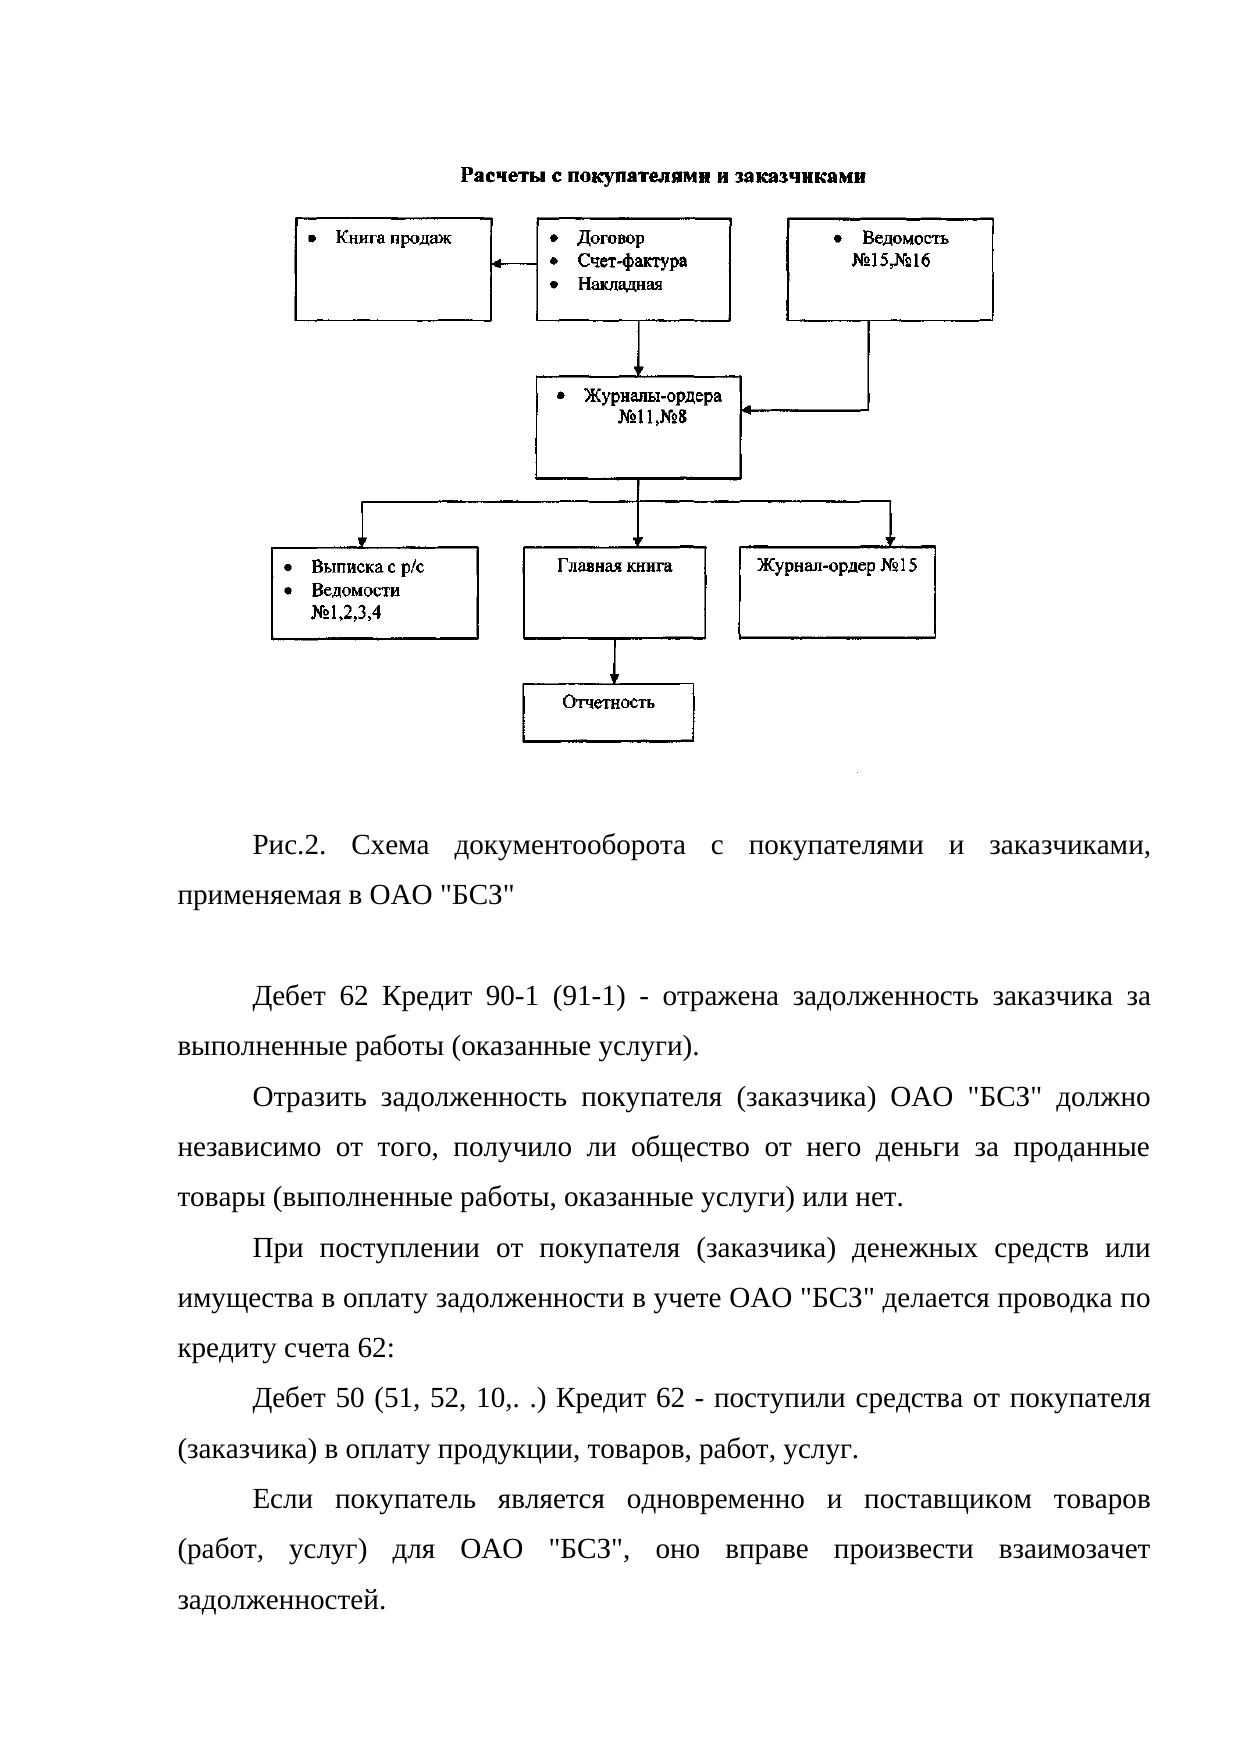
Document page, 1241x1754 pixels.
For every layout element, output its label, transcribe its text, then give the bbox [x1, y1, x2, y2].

text Дебет 62 Кредит 90-1 (91-1) - отражена задолженность заказчика за выполненные работы (оказанные услуги). [177, 978, 1152, 1062]
text При поступлении от покупателя (заказчика) денежных средств или имущества в оплату задолженности в учете ОАО "БСЗ" делается проводка по кредиту счета 62: [177, 1230, 1152, 1364]
text Если покупатель является одновременно и поставщиком товаров (работ, услуг) для ОАО "БСЗ", оно вправе произвести взаимозачет задолженностей. [177, 1481, 1152, 1615]
picture [252, 118, 1028, 811]
text Рис.2. Схема документооборота с покупателями и заказчиками, применяемая в ОАО "БСЗ" [177, 827, 1152, 911]
text Отразить задолженность покупателя (заказчика) ОАО "БСЗ" должно независимо от того, получило ли общество от него деньги за проданные товары (выполненные работы, оказанные услуги) или нет. [177, 1079, 1152, 1213]
text Дебет 50 (51, 52, 10,. .) Кредит 62 - поступили средства от покупателя (заказчика) в оплату продукции, товаров, работ, услуг. [177, 1381, 1152, 1464]
